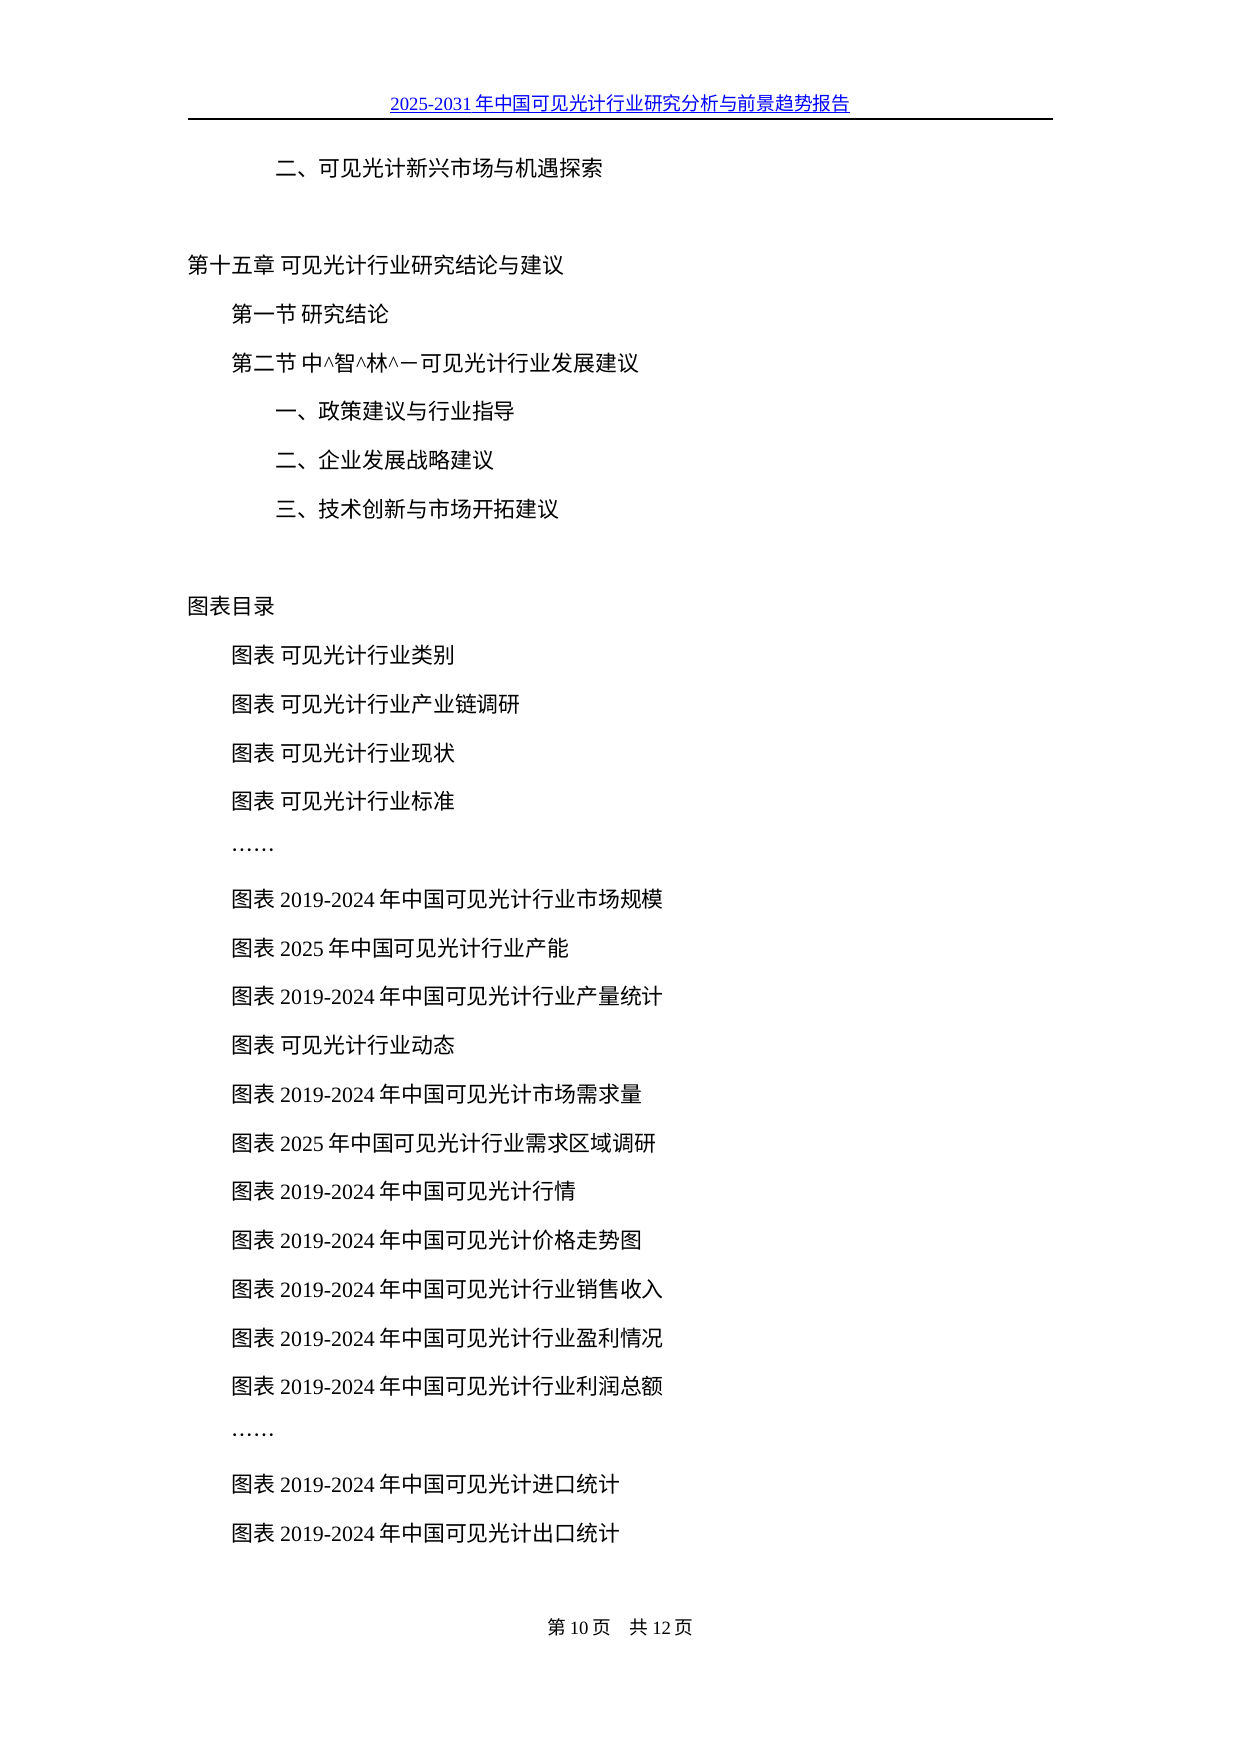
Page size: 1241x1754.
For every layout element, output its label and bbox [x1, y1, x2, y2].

text [187, 150, 1053, 1548]
